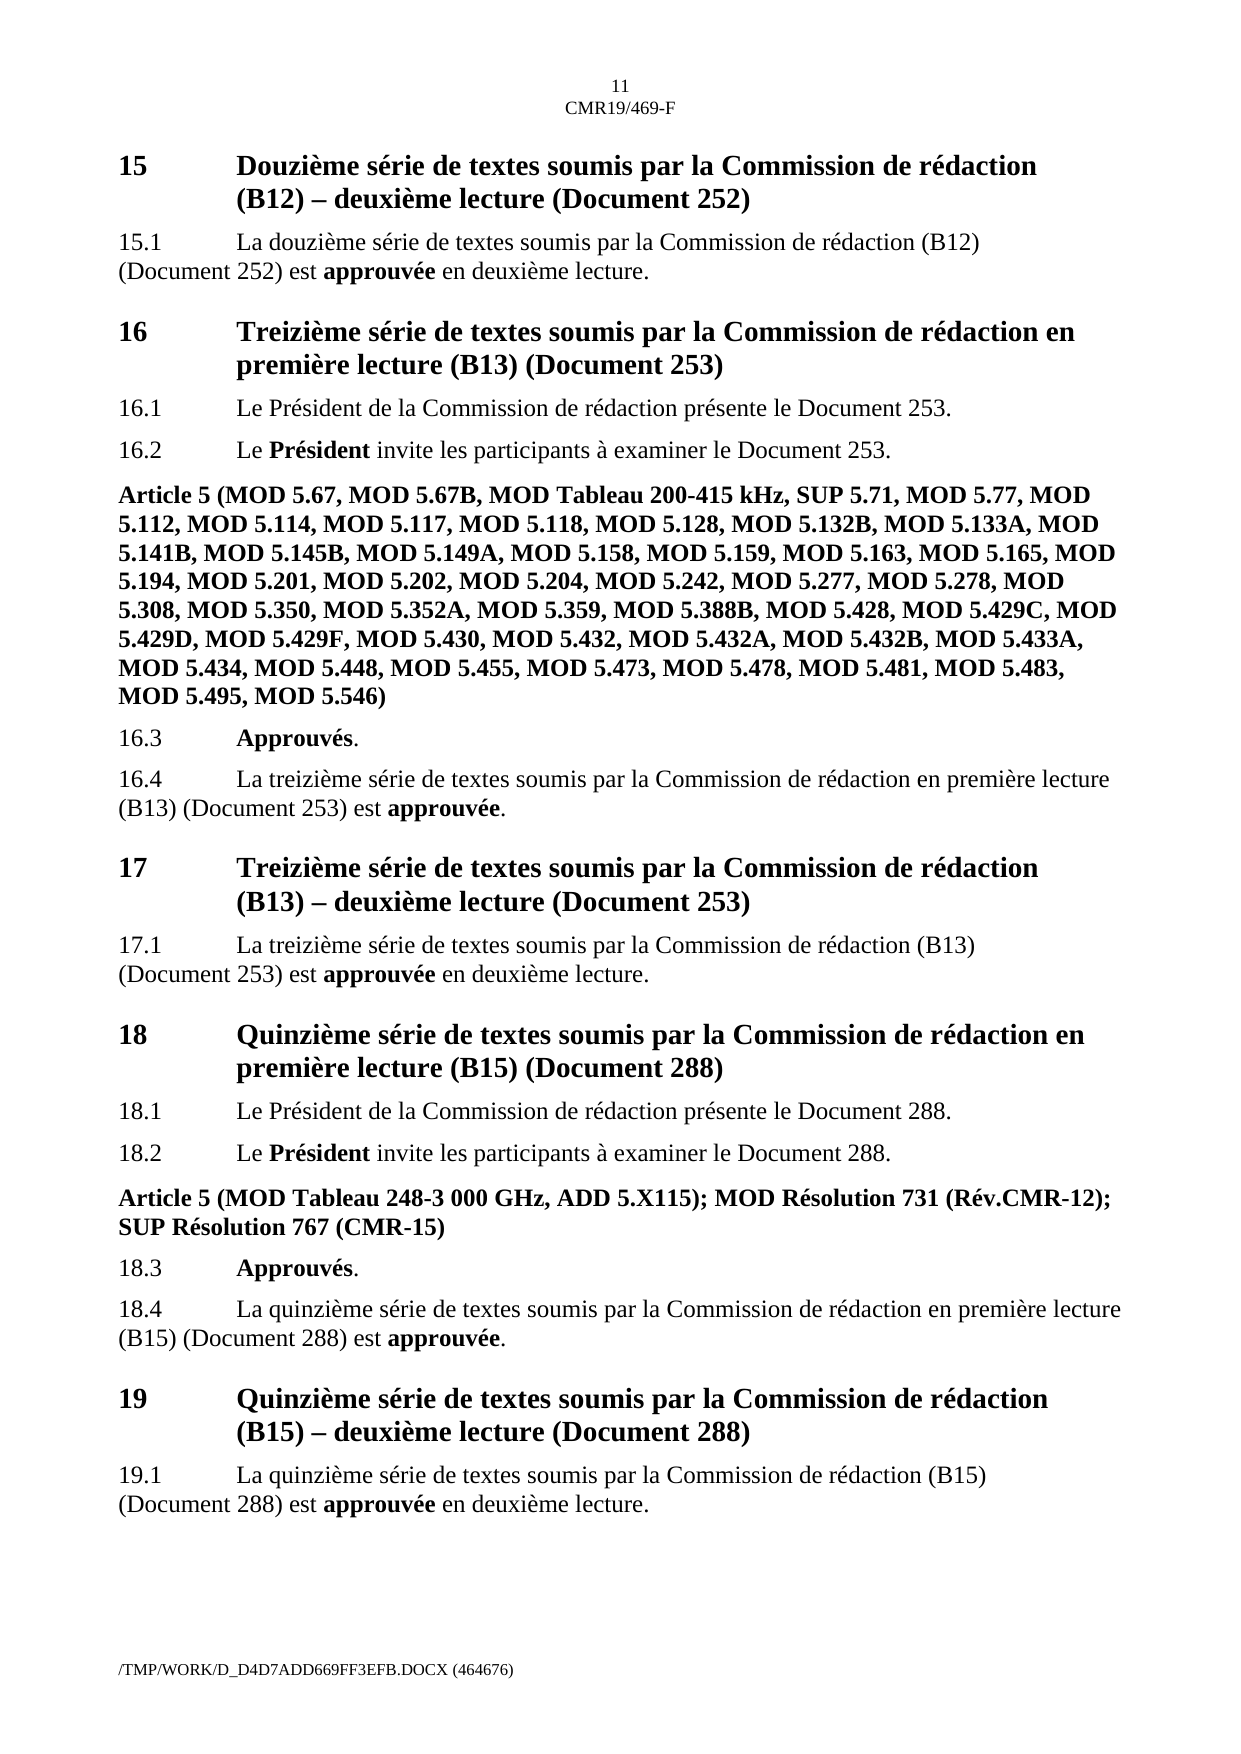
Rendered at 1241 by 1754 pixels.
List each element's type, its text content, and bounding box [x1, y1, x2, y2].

text 18.1 Le Président de la Commission de rédaction présente le Document 288. [118, 1096, 1122, 1125]
text 16.4 La treizième série de textes soumis par la Commission de rédaction en première lecture (B13) (Document 253) est approuvée. [118, 764, 1122, 821]
subtitle Article 5 (MOD Tableau 248-3 000 GHz, ADD 5.X115); MOD Résolution 731 (Rév.CMR-12); SUP Résolution 767 (CMR-15) [118, 1183, 1122, 1241]
text 18.4 La quinzième série de textes soumis par la Commission de rédaction en première lecture (B15) (Document 288) est approuvée. [118, 1294, 1122, 1352]
subtitle Article 5 (MOD 5.67, MOD 5.67B, MOD Tableau 200-415 kHz, SUP 5.71, MOD 5.77, MOD 5.112, MOD 5.114, MOD 5.117, MOD 5.118, MOD 5.128, MOD 5.132B, MOD 5.133A, MOD 5.141B, MOD 5.145B, MOD 5.149A, MOD 5.158, MOD 5.159, MOD 5.163, MOD 5.165, MOD 5.194, MOD 5.201, MOD 5.202, MOD 5.204, MOD 5.242, MOD 5.277, MOD 5.278, MOD 5.308, MOD 5.350, MOD 5.352A, MOD 5.359, MOD 5.388B, MOD 5.428, MOD 5.429C, MOD 5.429D, MOD 5.429F, MOD 5.430, MOD 5.432, MOD 5.432A, MOD 5.432B, MOD 5.433A, MOD 5.434, MOD 5.448, MOD 5.455, MOD 5.473, MOD 5.478, MOD 5.481, MOD 5.483, MOD 5.495, MOD 5.546) [118, 480, 1122, 710]
text 15.1 La douzième série de textes soumis par la Commission de rédaction (B12) (Document 252) est approuvée en deuxième lecture. [118, 227, 1122, 285]
subtitle 19 Quinzième série de textes soumis par la Commission de rédaction (B15) – deuxième lecture (Document 288) [118, 1381, 1122, 1448]
text 19.1 La quinzième série de textes soumis par la Commission de rédaction (B15) (Document 288) est approuvée en deuxième lecture. [118, 1461, 1122, 1518]
subtitle 15 Douzième série de textes soumis par la Commission de rédaction (B12) – deuxième lecture (Document 252) [118, 148, 1122, 215]
text 18.3 Approuvés. [118, 1253, 1122, 1282]
text 16.3 Approuvés. [118, 723, 1122, 751]
text 17.1 La treizième série de textes soumis par la Commission de rédaction (B13) (Document 253) est approuvée en deuxième lecture. [118, 930, 1122, 988]
text 18.2 Le Président invite les participants à examiner le Document 288. [118, 1138, 1122, 1166]
subtitle 18 Quinzième série de textes soumis par la Commission de rédaction en première lecture (B15) (Document 288) [118, 1017, 1122, 1084]
text 16.2 Le Président invite les participants à examiner le Document 253. [118, 435, 1122, 463]
subtitle 17 Treizième série de textes soumis par la Commission de rédaction (B13) – deuxième lecture (Document 253) [118, 851, 1122, 918]
text 16.1 Le Président de la Commission de rédaction présente le Document 253. [118, 393, 1122, 422]
subtitle 16 Treizième série de textes soumis par la Commission de rédaction en première lecture (B13) (Document 253) [118, 314, 1122, 381]
